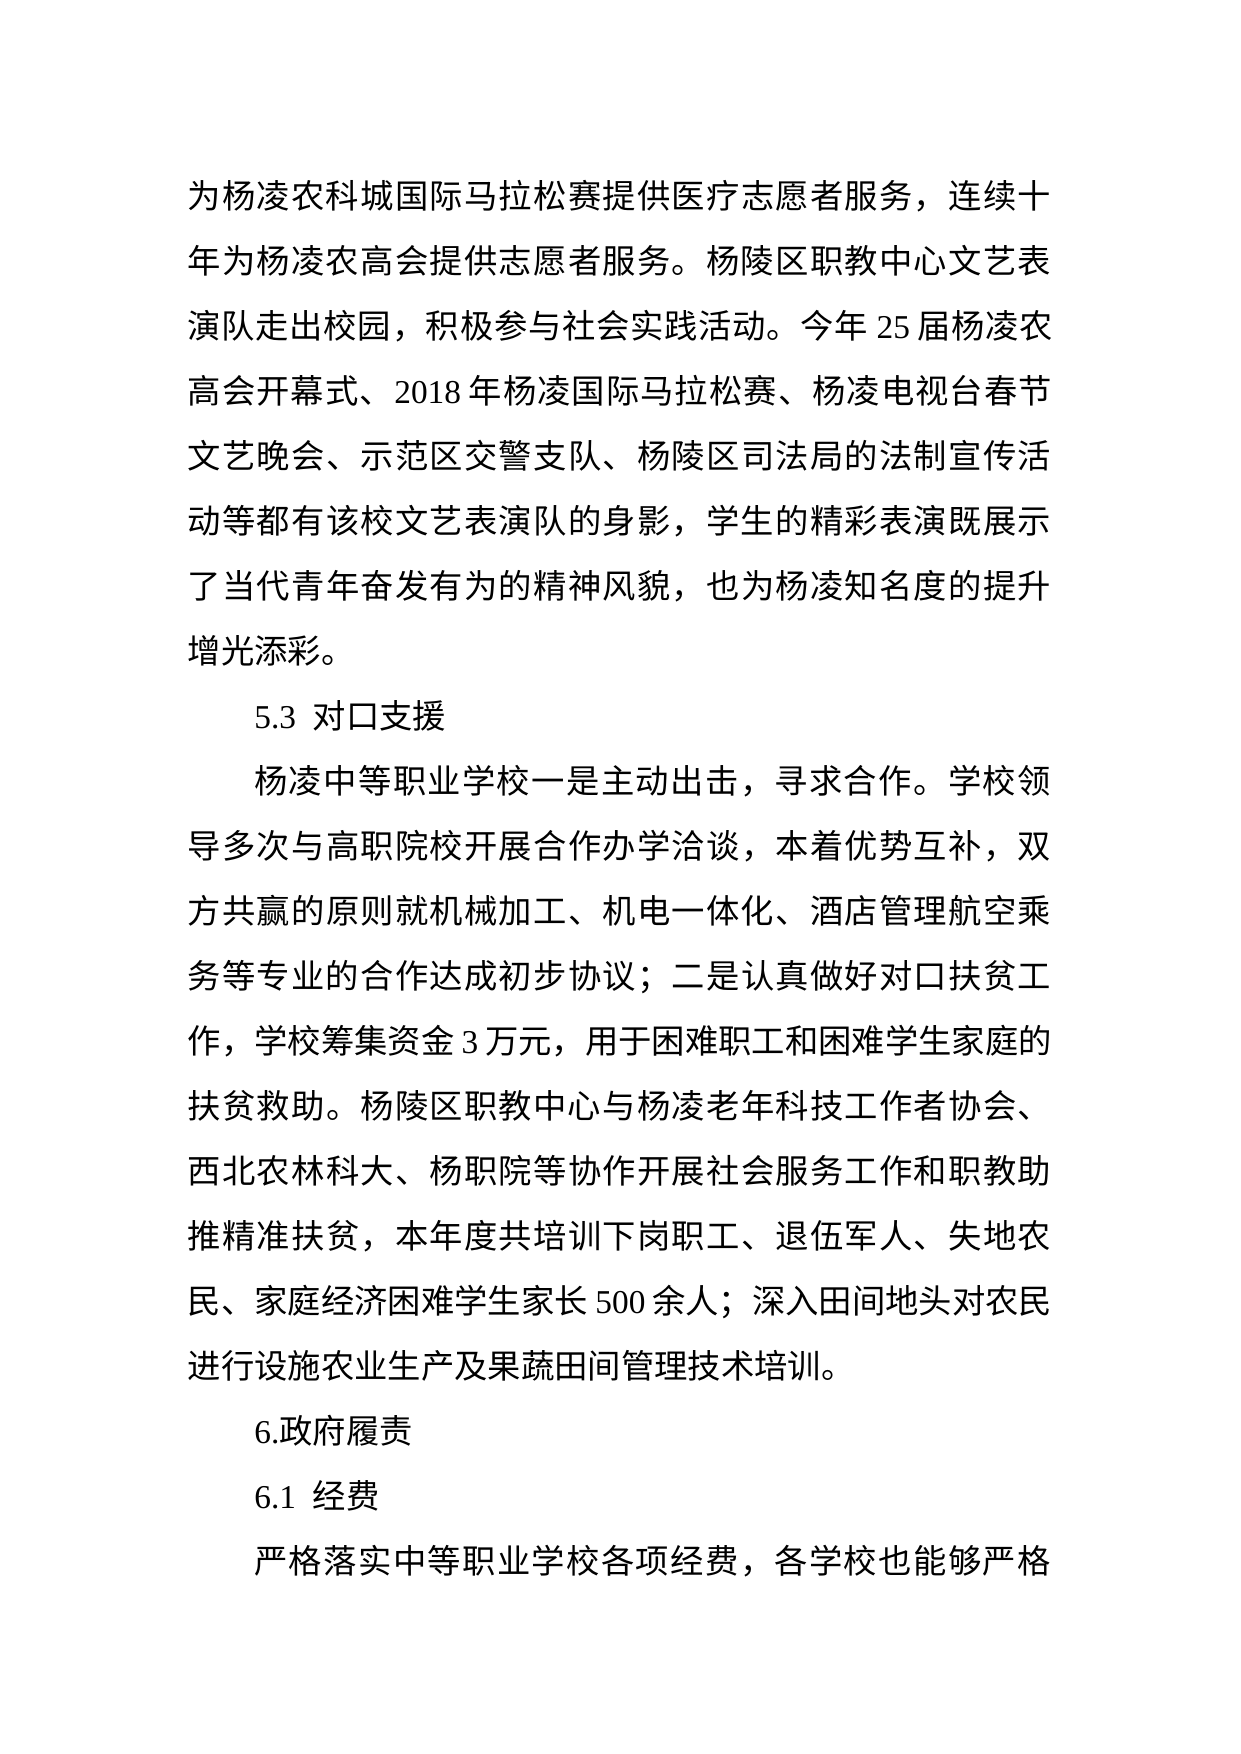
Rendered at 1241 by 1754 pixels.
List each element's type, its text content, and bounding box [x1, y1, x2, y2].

text 6.1 经费 [187, 1462, 1053, 1527]
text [187, 1527, 1053, 1592]
text 6.政府履责 [187, 1397, 1053, 1462]
text 杨凌中等职业学校一是主动出击，寻求合作。学校领导多次与高职院校开展合作办学洽谈，本着优势互补，双方共赢的原则就机械加工、机电一体化、酒店管理航空乘务等专业的合作达成初步协议；二是认真做好对口扶贫工作，学校筹集资金3万元，用于困难职工和困难学生家庭的扶贫救助。杨陵区职教中心与杨凌老年科技工作者协会、西北农林科大、杨职院等协作开展社会服务工作和职教助推精准扶贫，本年度共培训下岗职工、退伍军人、失地农民、家庭经济困难学生家长500余人；深入田间地头对农民进行设施农业生产及果蔬田间管理技术培训。 [187, 747, 1053, 1397]
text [187, 162, 1053, 682]
text 5.3 对口支援 [187, 682, 1053, 747]
